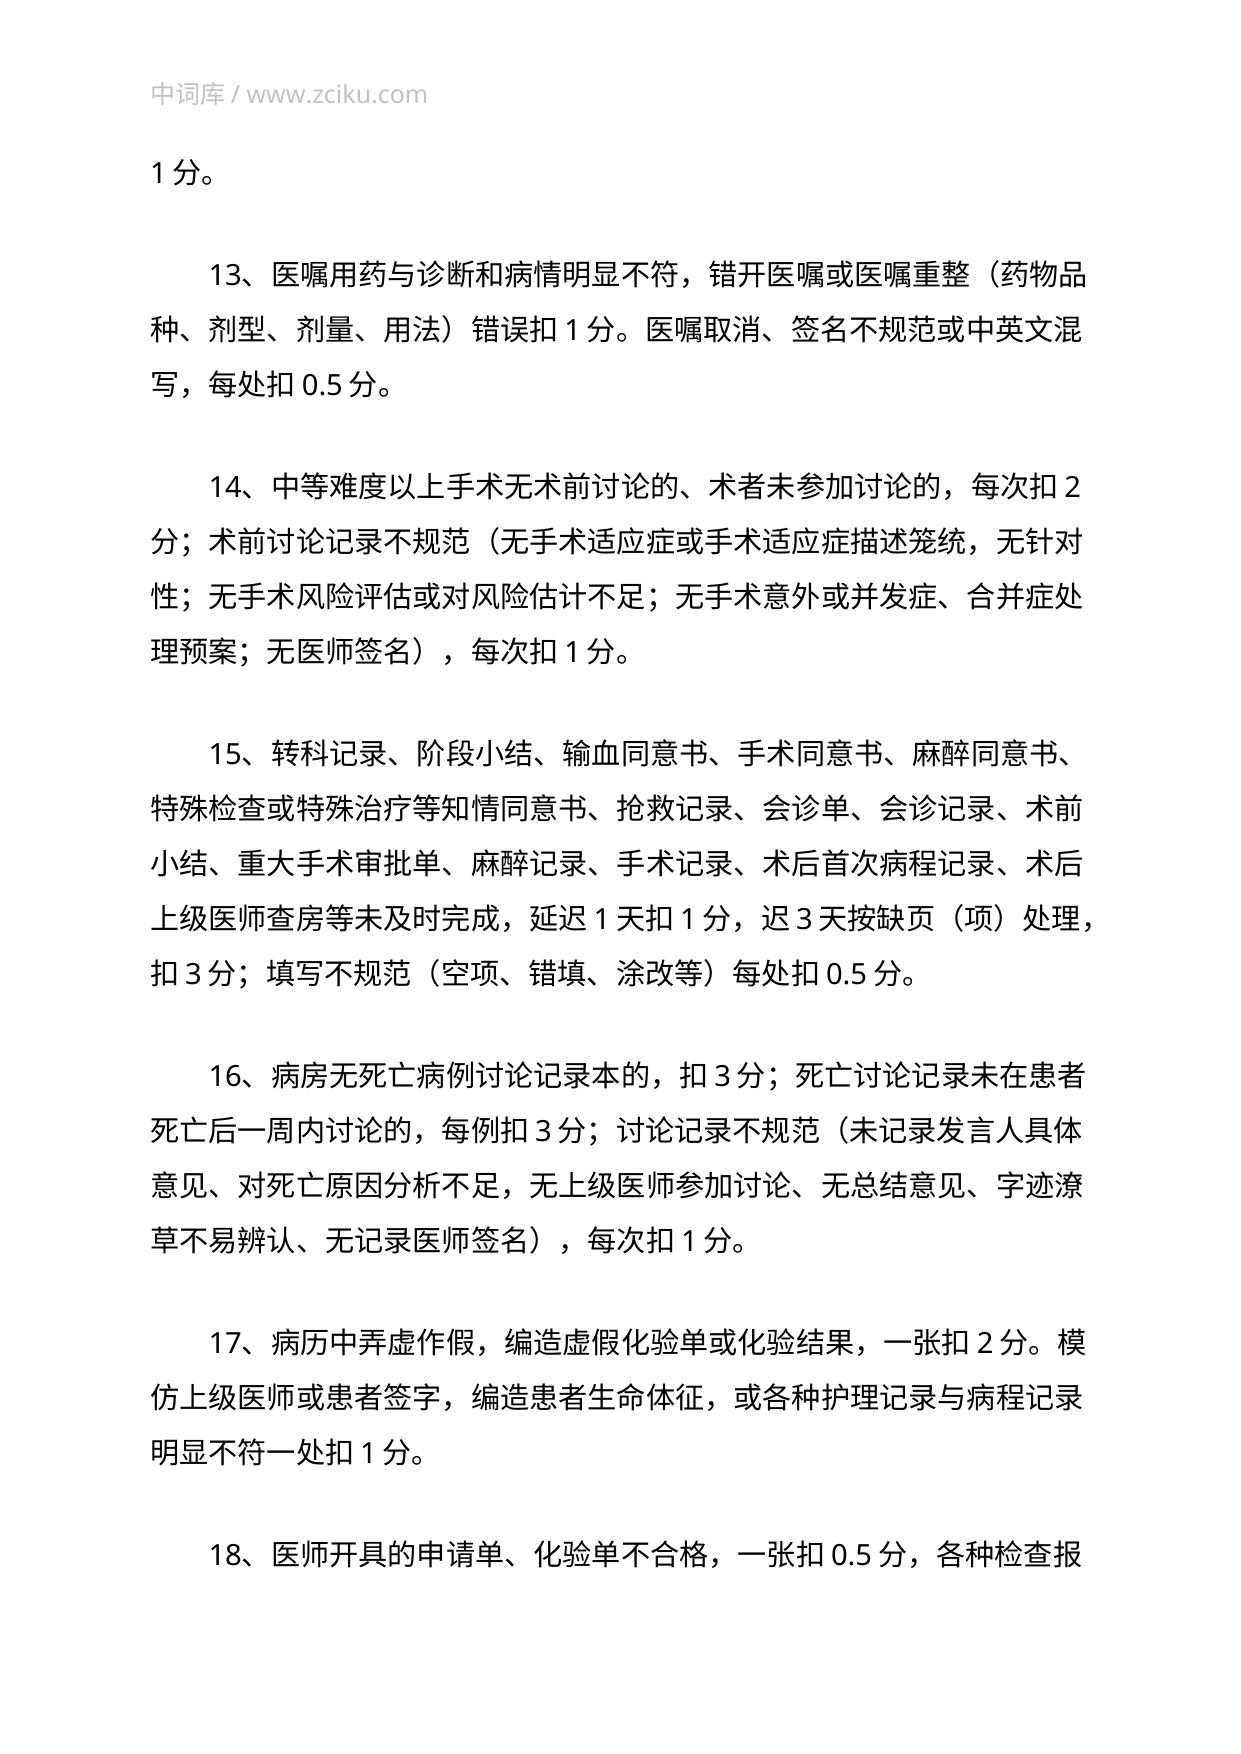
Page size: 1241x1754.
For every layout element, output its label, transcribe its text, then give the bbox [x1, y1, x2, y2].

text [150, 150, 1090, 192]
text 15、转科记录、阶段小结、输血同意书、手术同意书、麻醉同意书、特殊检查或特殊治疗等知情同意书、抢救记录、会诊单、会诊记录、术前小结、重大手术审批单、麻醉记录、手术记录、术后首次病程记录、术后上级医师查房等未及时完成，延迟1天扣1分，迟3天按缺页（项）处理，扣3分；填写不规范（空项、错填、涂改等）每处扣0.5分。 [150, 731, 1090, 993]
text 17、病历中弄虚作假，编造虚假化验单或化验结果，一张扣2分。模仿上级医师或患者签字，编造患者生命体征，或各种护理记录与病程记录明显不符一处扣1分。 [150, 1319, 1090, 1472]
text 14、中等难度以上手术无术前讨论的、术者未参加讨论的，每次扣2分；术前讨论记录不规范（无手术适应症或手术适应症描述笼统，无针对性；无手术风险评估或对风险估计不足；无手术意外或并发症、合并症处理预案；无医师签名），每次扣1分。 [150, 464, 1090, 671]
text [150, 1531, 1090, 1574]
text 16、病房无死亡病例讨论记录本的，扣3分；死亡讨论记录未在患者死亡后一周内讨论的，每例扣3分；讨论记录不规范（未记录发言人具体意见、对死亡原因分析不足，无上级医师参加讨论、无总结意见、字迹潦草不易辨认、无记录医师签名），每次扣1分。 [150, 1052, 1090, 1260]
text 13、医嘱用药与诊断和病情明显不符，错开医嘱或医嘱重整（药物品种、剂型、剂量、用法）错误扣1分。医嘱取消、签名不规范或中英文混写，每处扣0.5分。 [150, 252, 1090, 404]
